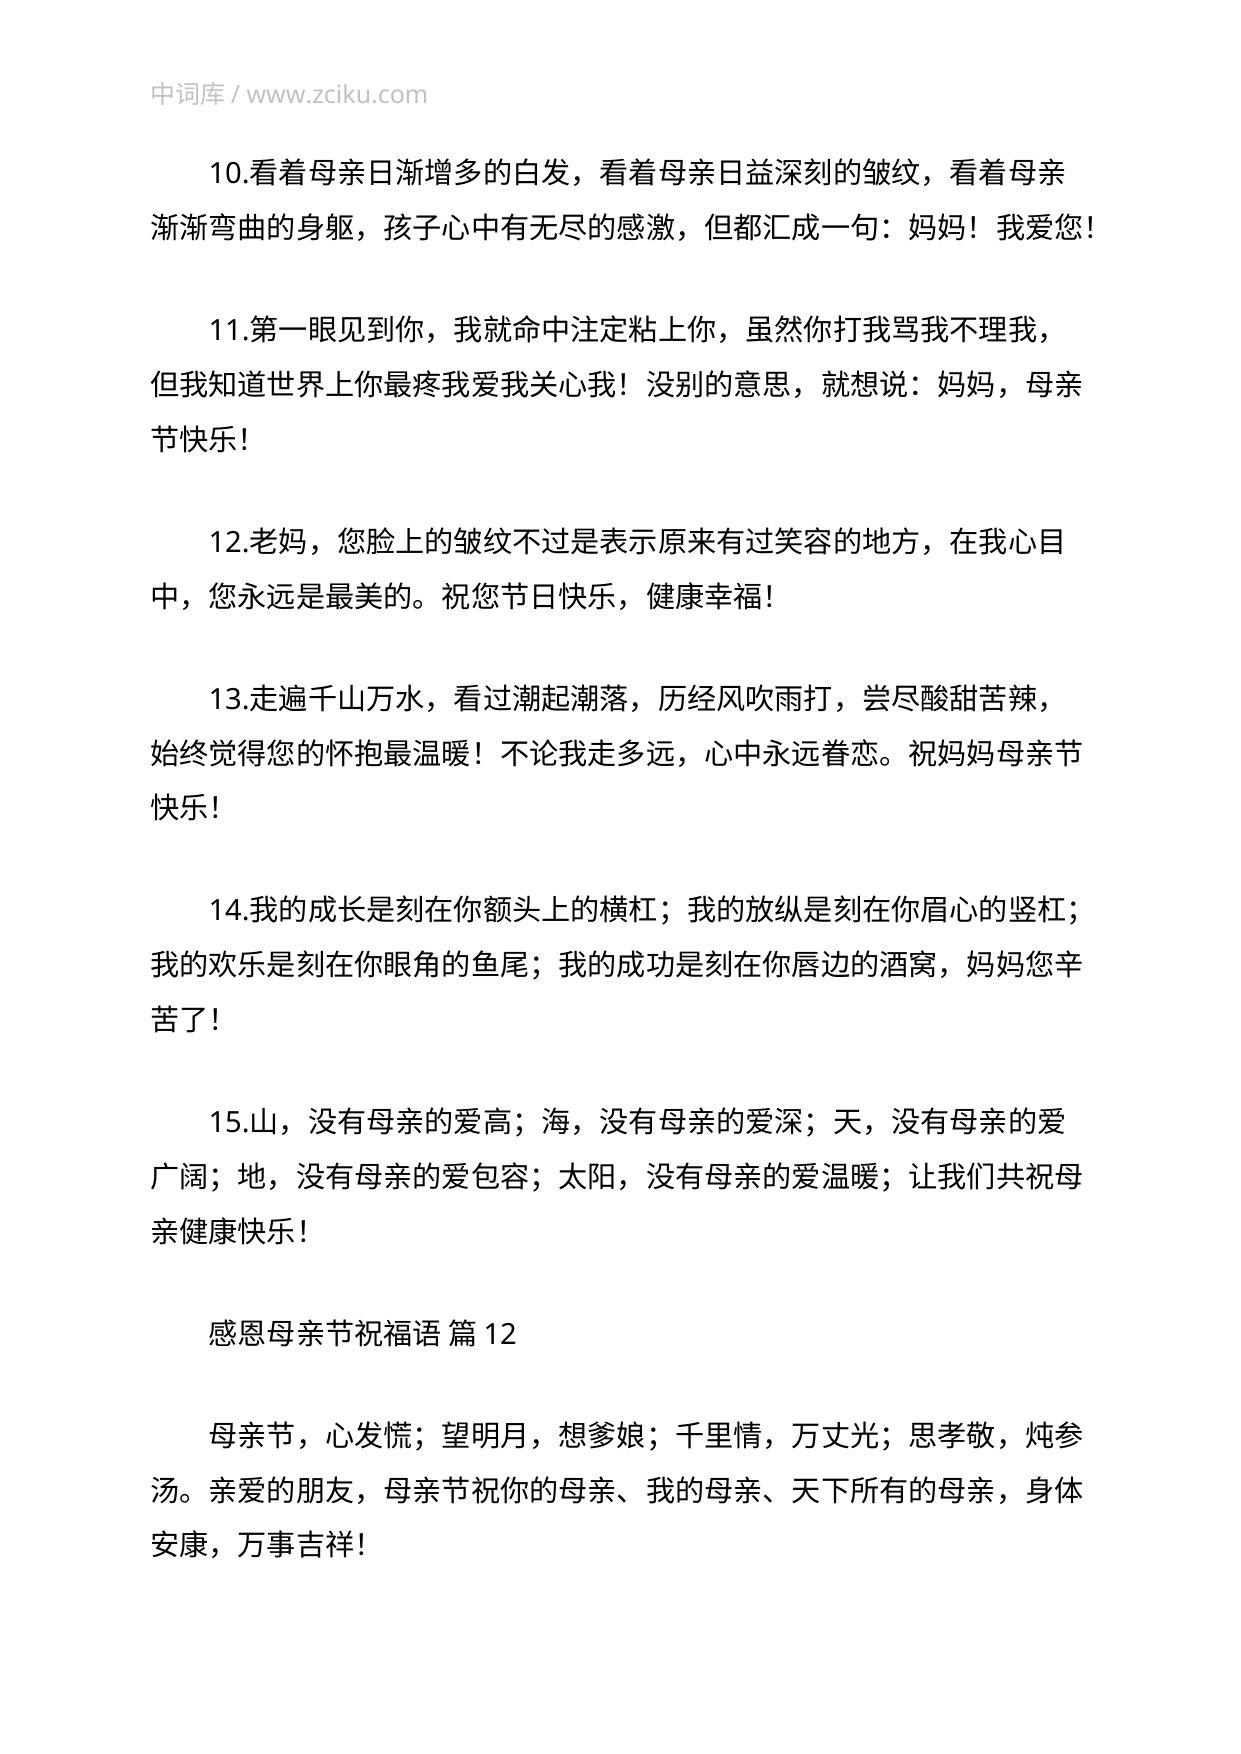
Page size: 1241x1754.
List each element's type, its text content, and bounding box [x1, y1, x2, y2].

text 母亲节，心发慌；望明月，想爹娘；千里情，万丈光；思孝敬，炖参汤。亲爱的朋友，母亲节祝你的母亲、我的母亲、天下所有的母亲，身体安康，万事吉祥！ [150, 1412, 1090, 1564]
text 13.走遍千山万水，看过潮起潮落，历经风吹雨打，尝尽酸甜苦辣，始终觉得您的怀抱最温暖！不论我走多远，心中永远眷恋。祝妈妈母亲节快乐！ [150, 675, 1090, 827]
text 10.看着母亲日渐增多的白发，看着母亲日益深刻的皱纹，看着母亲渐渐弯曲的身躯，孩子心中有无尽的感激，但都汇成一句：妈妈！我爱您！ [150, 150, 1090, 247]
text 12.老妈，您脸上的皱纹不过是表示原来有过笑容的地方，在我心目中，您永远是最美的。祝您节日快乐，健康幸福！ [150, 518, 1090, 616]
text 14.我的成长是刻在你额头上的横杠；我的放纵是刻在你眉心的竖杠；我的欢乐是刻在你眼角的鱼尾；我的成功是刻在你唇边的酒窝，妈妈您辛苦了！ [150, 887, 1090, 1039]
text 15.山，没有母亲的爱高；海，没有母亲的爱深；天，没有母亲的爱广阔；地，没有母亲的爱包容；太阳，没有母亲的爱温暖；让我们共祝母亲健康快乐！ [150, 1098, 1090, 1251]
text 感恩母亲节祝福语 篇12 [150, 1310, 1090, 1353]
text 11.第一眼见到你，我就命中注定粘上你，虽然你打我骂我不理我，但我知道世界上你最疼我爱我关心我！没别的意思，就想说：妈妈，母亲节快乐！ [150, 307, 1090, 459]
